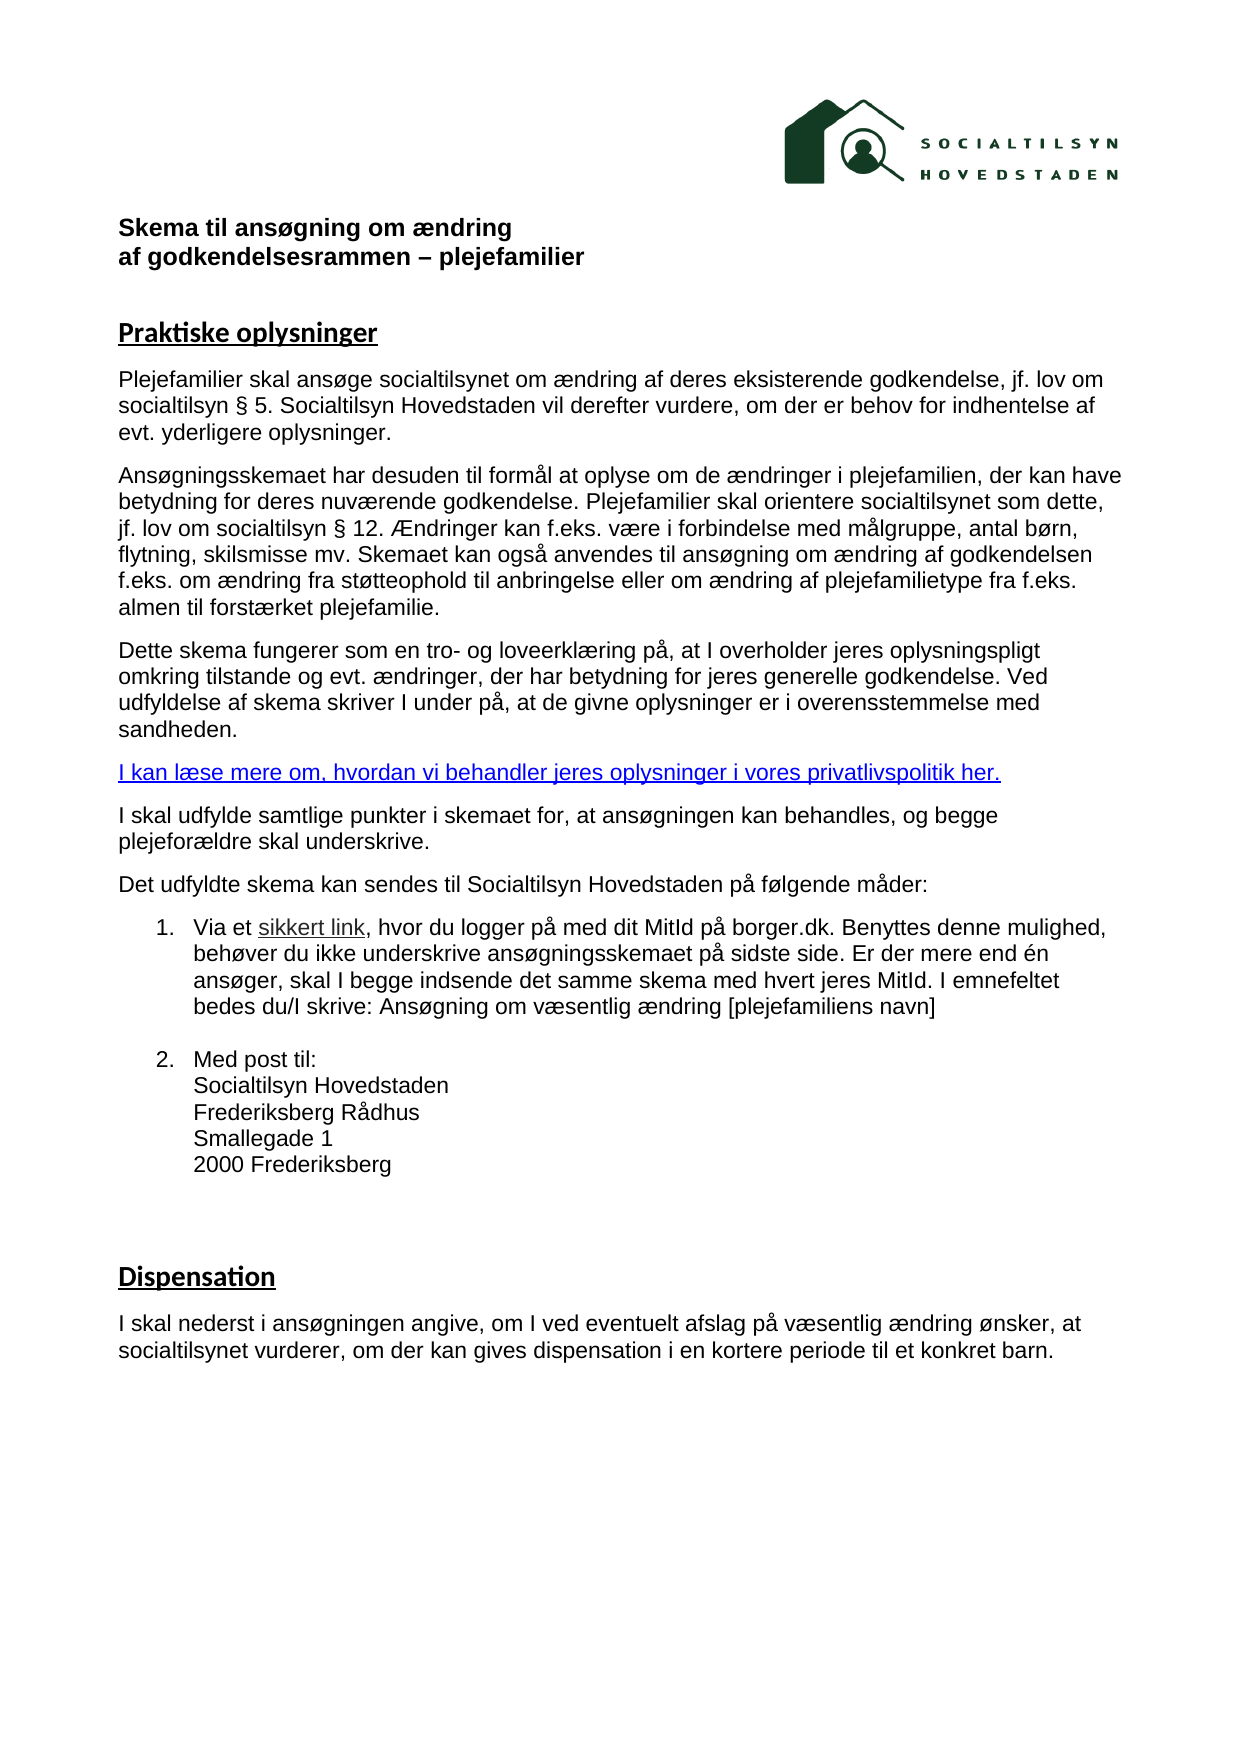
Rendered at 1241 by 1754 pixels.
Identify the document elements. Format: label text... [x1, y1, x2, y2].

subtitle Praktiske oplysninger [118, 314, 1122, 349]
subtitle Dispensation [118, 1258, 1122, 1294]
text I kan læse mere om, hvordan vi behandler jeres oplysninger i vores privatlivspolitik her. [118, 759, 1122, 785]
text Dette skema fungerer som en tro- og loveerklæring på, at I overholder jeres oplysningspligt omkring tilstande og evt. ændringer, der har betydning for jeres generelle godkendelse. Ved udfyldelse af skema skriver I under på, at de givne oplysninger er i overensstemmelse med sandheden. [118, 637, 1122, 742]
text Det udfyldte skema kan sendes til Socialtilsyn Hovedstaden på følgende måder: [118, 871, 1122, 897]
list Via et sikkert link, hvor du logger på med dit MitId på borger.dk. Benyttes denne mulighed, behøver du ikke underskrive ansøgningsskemaet på sidste side. Er der mere end én ansøger, skal I begge indsende det samme skema med hvert jeres MitId. I emnefeltet bedes du/I skrive: Ansøgning om væsentlig ændring [plejefamiliens navn] [156, 914, 1122, 1046]
picture [780, 70, 1123, 189]
text I skal nederst i ansøgningen angive, om I ved eventuelt afslag på væsentlig ændring ønsker, at socialtilsynet vurderer, om der kan gives dispensation i en kortere periode til et konkret barn. [118, 1310, 1122, 1363]
list Med post til: Socialtilsyn Hovedstaden Frederiksberg Rådhus Smallegade 1 2000 Frederiksberg [156, 1046, 1122, 1178]
text Ansøgningsskemaet har desuden til formål at oplyse om de ændringer i plejefamilien, der kan have betydning for deres nuværende godkendelse. Plejefamilier skal orientere socialtilsynet som dette, jf. lov om socialtilsyn § 12. Ændringer kan f.eks. være i forbindelse med målgruppe, antal børn, flytning, skilsmisse mv. Skemaet kan også anvendes til ansøgning om ændring af godkendelsen f.eks. om ændring fra støtteophold til anbringelse eller om ændring af plejefamilietype fra f.eks. almen til forstærket plejefamilie. [118, 462, 1122, 620]
text I skal udfylde samtlige punkter i skemaet for, at ansøgningen kan behandles, og begge plejeforældre skal underskrive. [118, 802, 1122, 854]
subtitle Skema til ansøgning om ændring af godkendelsesrammen – plejefamilier [118, 213, 1122, 271]
text Plejefamilier skal ansøge socialtilsynet om ændring af deres eksisterende godkendelse, jf. lov om socialtilsyn § 5. Socialtilsyn Hovedstaden vil derefter vurdere, om der er behov for indhentelse af evt. yderligere oplysninger. [118, 366, 1122, 445]
